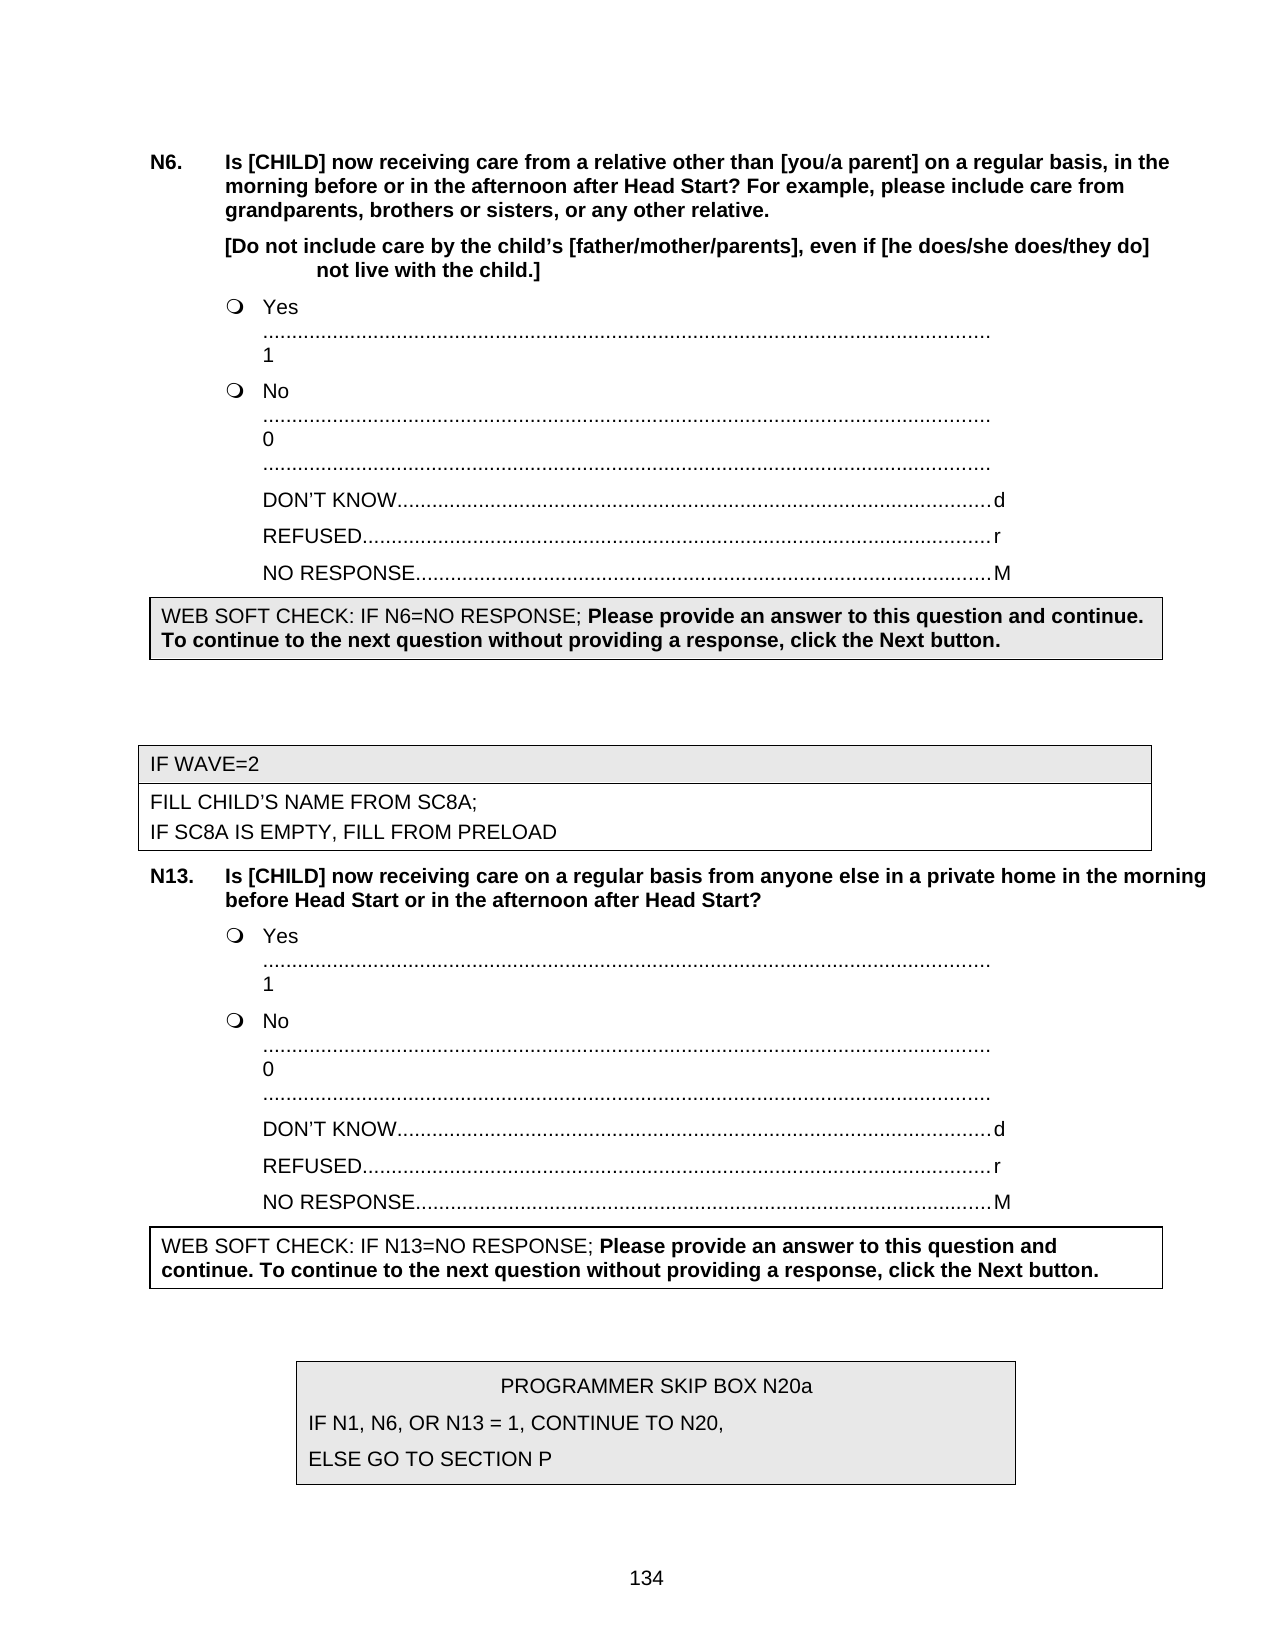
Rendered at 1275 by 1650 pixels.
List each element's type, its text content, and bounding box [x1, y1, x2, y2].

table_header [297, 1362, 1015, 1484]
text NO RESPONSE M [262, 561, 993, 584]
text REFUSED r [262, 1153, 993, 1177]
text DON’T KNOW d [262, 488, 993, 512]
text No 0 [225, 1009, 994, 1104]
text [Do not include care by the child’s [father/mother/parents], even if [he does/she does/they do] not live with the child.] [224, 234, 1162, 282]
text N13. Is [CHILD] now receiving care on a regular basis from anyone else in a private home in the morning before Head Start or in the afternoon after Head Start? [150, 864, 1219, 912]
text REFUSED r [262, 524, 993, 548]
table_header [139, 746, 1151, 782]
text NO RESPONSE M [262, 1190, 993, 1214]
text DON’T KNOW d [262, 1117, 993, 1141]
text N6. Is [CHILD] now receiving care from a relative other than [you/a parent] on a regular basis, in the morning before or in the afternoon after Head Start? For example, please include care from grandparents, brothers or sisters, or any other relative. [150, 150, 1219, 222]
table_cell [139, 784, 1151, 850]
text No 0 [225, 379, 994, 475]
text Yes 1 [225, 924, 994, 996]
text Yes 1 [225, 295, 994, 367]
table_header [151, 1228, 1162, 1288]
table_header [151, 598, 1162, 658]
